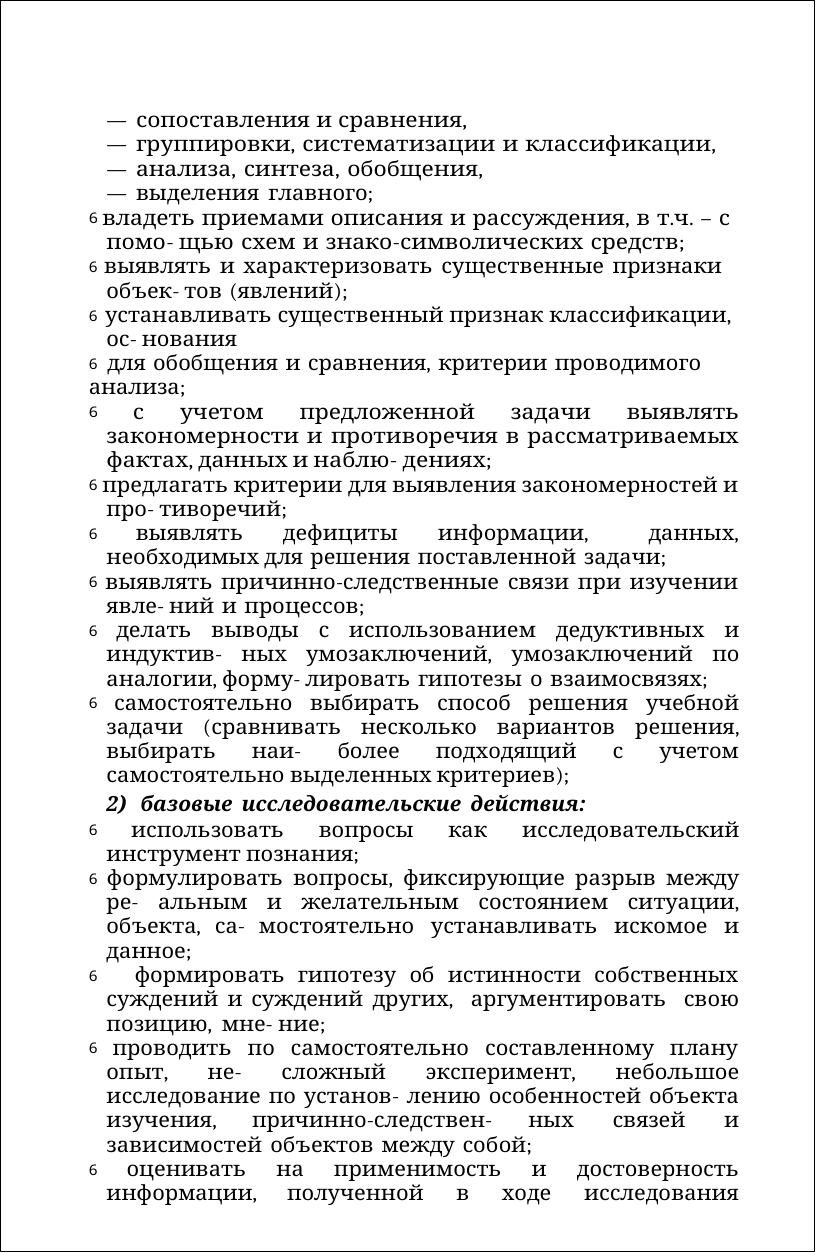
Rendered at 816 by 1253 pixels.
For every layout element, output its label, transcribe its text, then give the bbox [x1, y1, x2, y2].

text 6 использовать вопросы как исследовательский инструмент познания; [88, 818, 739, 867]
text 6 выявлять и характеризовать существенные признаки объек- тов (явлений); [88, 255, 755, 303]
text 6 предлагать критерии для выявления закономерностей и про- тиворечий; [88, 473, 739, 521]
list анализа, синтеза, обобщения, [106, 157, 755, 181]
text 6 выявлять дефициты информации, данных, необходимых для решения поставленной задачи; [88, 522, 739, 570]
text 6 для обобщения и сравнения, критерии проводимого анализа; [88, 352, 755, 400]
list выделения главного; [106, 182, 755, 206]
text 6 самостоятельно выбирать способ решения учебной задачи (сравнивать несколько вариантов решения, выбирать наи- более подходящий с учетом самостоятельно выделенных критериев); [88, 692, 739, 788]
list сопоставления и сравнения, [106, 108, 755, 132]
list группировки, систематизации и классификации, [106, 133, 755, 157]
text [88, 1158, 739, 1206]
text 6 формировать гипотезу об истинности собственных суждений и суждений других, аргументировать свою позицию, мне- ние; [88, 964, 739, 1036]
text 6 устанавливать существенный признак классификации, ос- нования [88, 303, 755, 352]
text 6 делать выводы с использованием дедуктивных и индуктив- ных умозаключений, умозаключений по аналогии, форму- лировать гипотезы о взаимосвязях; [88, 619, 739, 691]
text 6 проводить по самостоятельно составленному плану опыт, не- сложный эксперимент, небольшое исследование по установ- лению особенностей объекта изучения, причинно-следствен- ных связей и зависимостей объектов между собой; [88, 1037, 739, 1157]
subtitle базовые исследовательские действия: [106, 789, 755, 818]
text 6 формулировать вопросы, фиксирующие разрыв между ре- альным и желательным состоянием ситуации, объекта, са- мостоятельно устанавливать искомое и данное; [88, 867, 739, 963]
text 6 с учетом предложенной задачи выявлять закономерности и противоречия в рассматриваемых фактах, данных и наблю- дениях; [88, 401, 739, 473]
text 6 владеть приемами описания и рассуждения, в т.ч. – с помо- щью схем и знако-символических средств; [88, 207, 755, 255]
text 6 выявлять причинно-следственные связи при изучении явле- ний и процессов; [88, 570, 739, 618]
